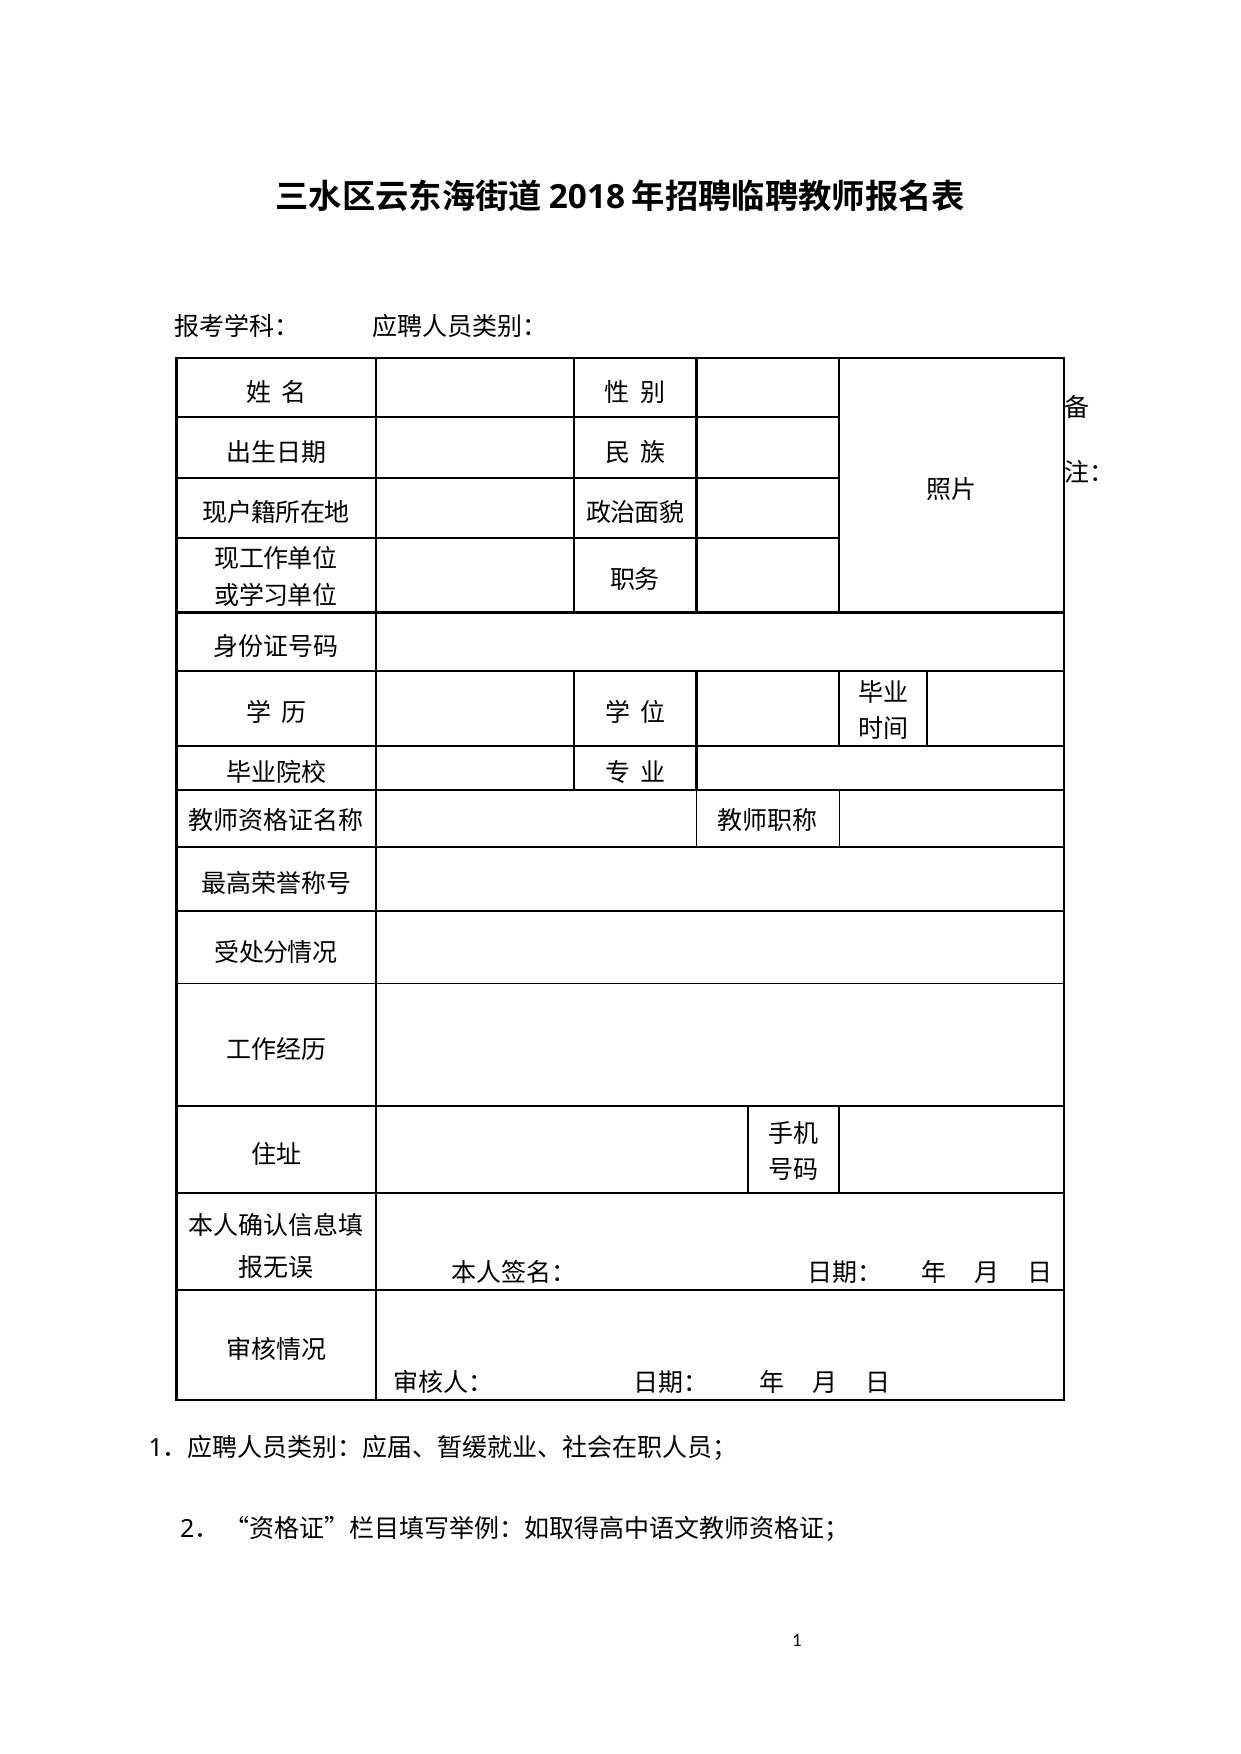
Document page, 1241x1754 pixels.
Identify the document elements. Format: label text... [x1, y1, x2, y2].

table_cell [377, 848, 1063, 910]
table_cell 毕业院校 [178, 747, 375, 789]
table_header 照片 [840, 359, 1063, 611]
table_cell 最高荣誉称号 [178, 848, 375, 910]
table_cell [377, 912, 1063, 983]
table_cell 出生日期 [178, 418, 375, 477]
table_cell [698, 418, 838, 477]
table_cell [377, 479, 573, 537]
table_cell [377, 672, 573, 744]
table_cell 手机号码 [749, 1107, 838, 1192]
table_cell 民族 [575, 418, 695, 477]
table_cell 住址 [178, 1107, 375, 1192]
table_cell 审核人： 日期： 年 月 日 [377, 1291, 1063, 1399]
table_cell 受处分情况 [178, 912, 375, 983]
table_header 姓名 [178, 359, 375, 416]
table_cell [840, 1107, 1063, 1192]
table_header [377, 359, 573, 416]
table_cell [840, 791, 1063, 846]
table_cell [377, 984, 1063, 1105]
table_cell [698, 539, 838, 611]
table_cell 审核情况 [178, 1291, 375, 1399]
table_cell 教师职称 [697, 791, 839, 846]
table_cell 本人确认信息填报无误 [178, 1194, 375, 1289]
table_cell 毕业 时间 [840, 672, 926, 744]
table_cell [377, 614, 1063, 670]
table_cell 本人签名： 日期： 年 月 日 [377, 1194, 1063, 1289]
table_cell 工作经历 [178, 984, 375, 1105]
table_cell 现工作单位 或学习单位 [178, 539, 375, 611]
table_cell [377, 1107, 747, 1192]
text 三水区云东海街道2018年招聘临聘教师报名表 [148, 162, 1092, 227]
table_cell [377, 791, 696, 846]
table_cell [377, 418, 573, 477]
table_cell 政治面貌 [575, 479, 695, 537]
table_cell [698, 672, 838, 744]
table_cell [377, 539, 573, 611]
table_cell [698, 479, 838, 537]
table_cell 学位 [575, 672, 695, 744]
table_cell [377, 747, 573, 789]
table_cell [698, 747, 1063, 789]
table_cell 专业 [575, 747, 695, 789]
table_cell 学历 [178, 672, 375, 744]
text 备注：1．应聘人员类别：应届、暂缓就业、社会在职人员； [148, 373, 1092, 1478]
table_cell 现户籍所在地 [178, 479, 375, 537]
text 2． “资格证”栏目填写举例：如取得高中语文教师资格证； [148, 1494, 1092, 1559]
text 报考学科： 应聘人员类别： [148, 292, 1092, 357]
table_cell [928, 672, 1063, 744]
table_cell 职务 [575, 539, 695, 611]
table_header [698, 359, 838, 416]
table_cell 身份证号码 [178, 614, 375, 670]
table_header 性别 [575, 359, 695, 416]
table_cell 教师资格证名称 [178, 791, 375, 846]
